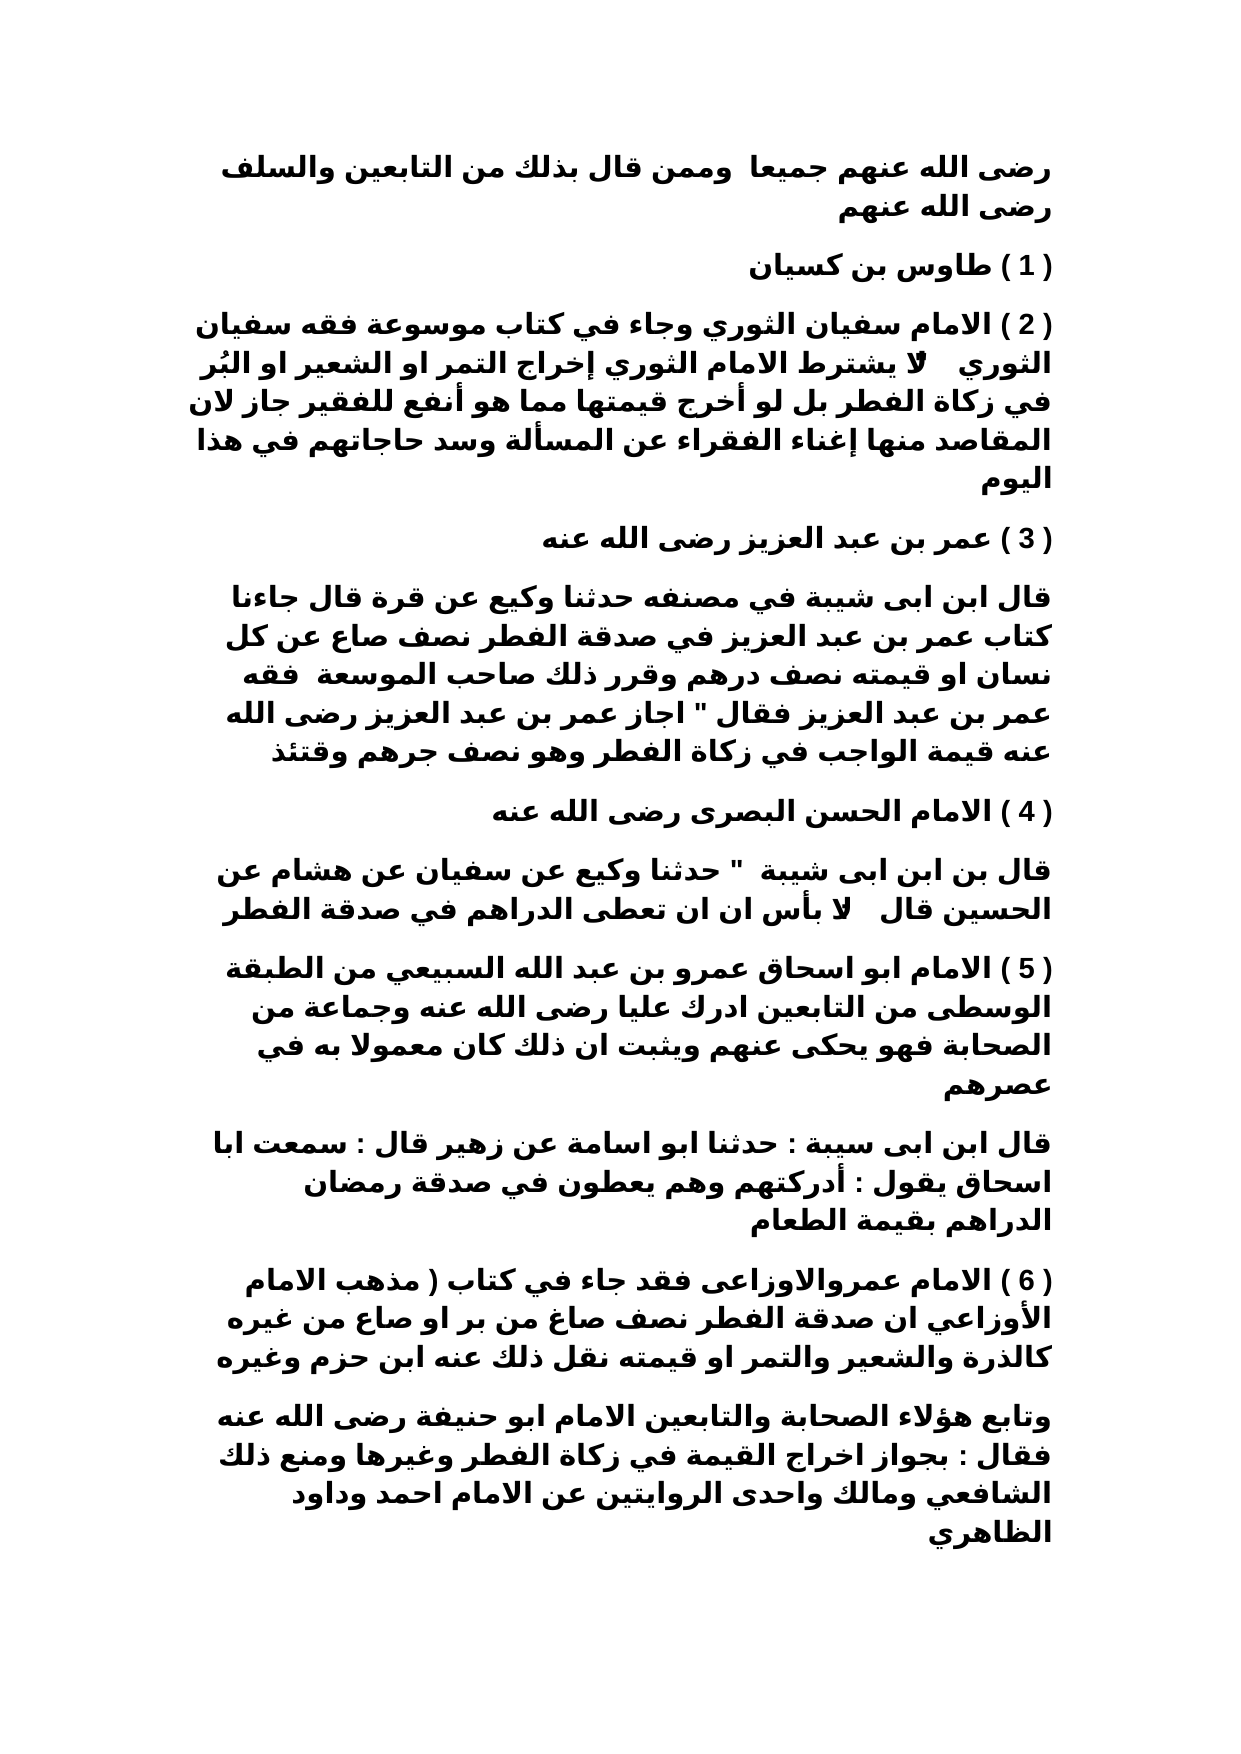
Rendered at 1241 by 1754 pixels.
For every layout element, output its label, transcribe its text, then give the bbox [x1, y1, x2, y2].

text ( 5 ) الامام ابو اسحاق عمرو بن عبد الله السبيعي من الطبقة الوسطى من التابعين ادرك عليا رضى الله عنه وجماعة من الصحابة فهو يحكى عنهم ويثبت ان ذلك كان معمولا به في عصرهم [187, 951, 1053, 1100]
text قال ابن ابى سيبة : حدثنا ابو اسامة عن زهير قال : سمعت ابا اسحاق يقول : أدركتهم وهم يعطون في صدقة رمضان الدراهم بقيمة الطعام [187, 1126, 1053, 1237]
text وتابع هؤلاء الصحابة والتابعين الامام ابو حنيفة رضى الله عنه فقال : بجواز اخراج القيمة في زكاة الفطر وغيرها ومنع ذلك الشافعي ومالك واحدى الروايتين عن الامام احمد وداود الظاهري [187, 1399, 1053, 1548]
text ( 3 ) عمر بن عبد العزيز رضى الله عنه [187, 521, 1053, 554]
text ( 6 ) الامام عمروالاوزاعى فقد جاء في كتاب ( مذهب الامام الأوزاعي ان صدقة الفطر نصف صاغ من بر او صاع من غيره كالذرة والشعير والتمر او قيمته نقل ذلك عنه ابن حزم وغيره [187, 1262, 1053, 1373]
text ( 2 ) الامام سفيان الثوري وجاء في كتاب موسوعة فقه سفيان الثوري " لا يشترط الامام الثوري إخراج التمر او الشعير او البُر في زكاة الفطر بل لو أخرج قيمتها مما هو أنفع للفقير جاز لان المقاصد منها إغناء الفقراء عن المسألة وسد حاجاتهم في هذا اليوم [187, 307, 1053, 495]
text قال بن ابن ابى شيبة " حدثنا وكيع عن سفيان عن هشام عن الحسين قال : لا بأس ان ان تعطى الدراهم في صدقة الفطر [187, 853, 1053, 925]
text ( 1 ) طاوس بن كسيان [187, 248, 1053, 281]
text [187, 150, 1053, 222]
text قال ابن ابى شيبة في مصنفه حدثنا وكيع عن قرة قال جاءنا كتاب عمر بن عبد العزيز في صدقة الفطر نصف صاع عن كل نسان او قيمته نصف درهم وقرر ذلك صاحب الموسعة فقه عمر بن عبد العزيز فقال " اجاز عمر بن عبد العزيز رضى الله عنه قيمة الواجب في زكاة الفطر وهو نصف جرهم وقتئذ [187, 580, 1053, 768]
text ( 4 ) الامام الحسن البصرى رضى الله عنه [187, 794, 1053, 827]
